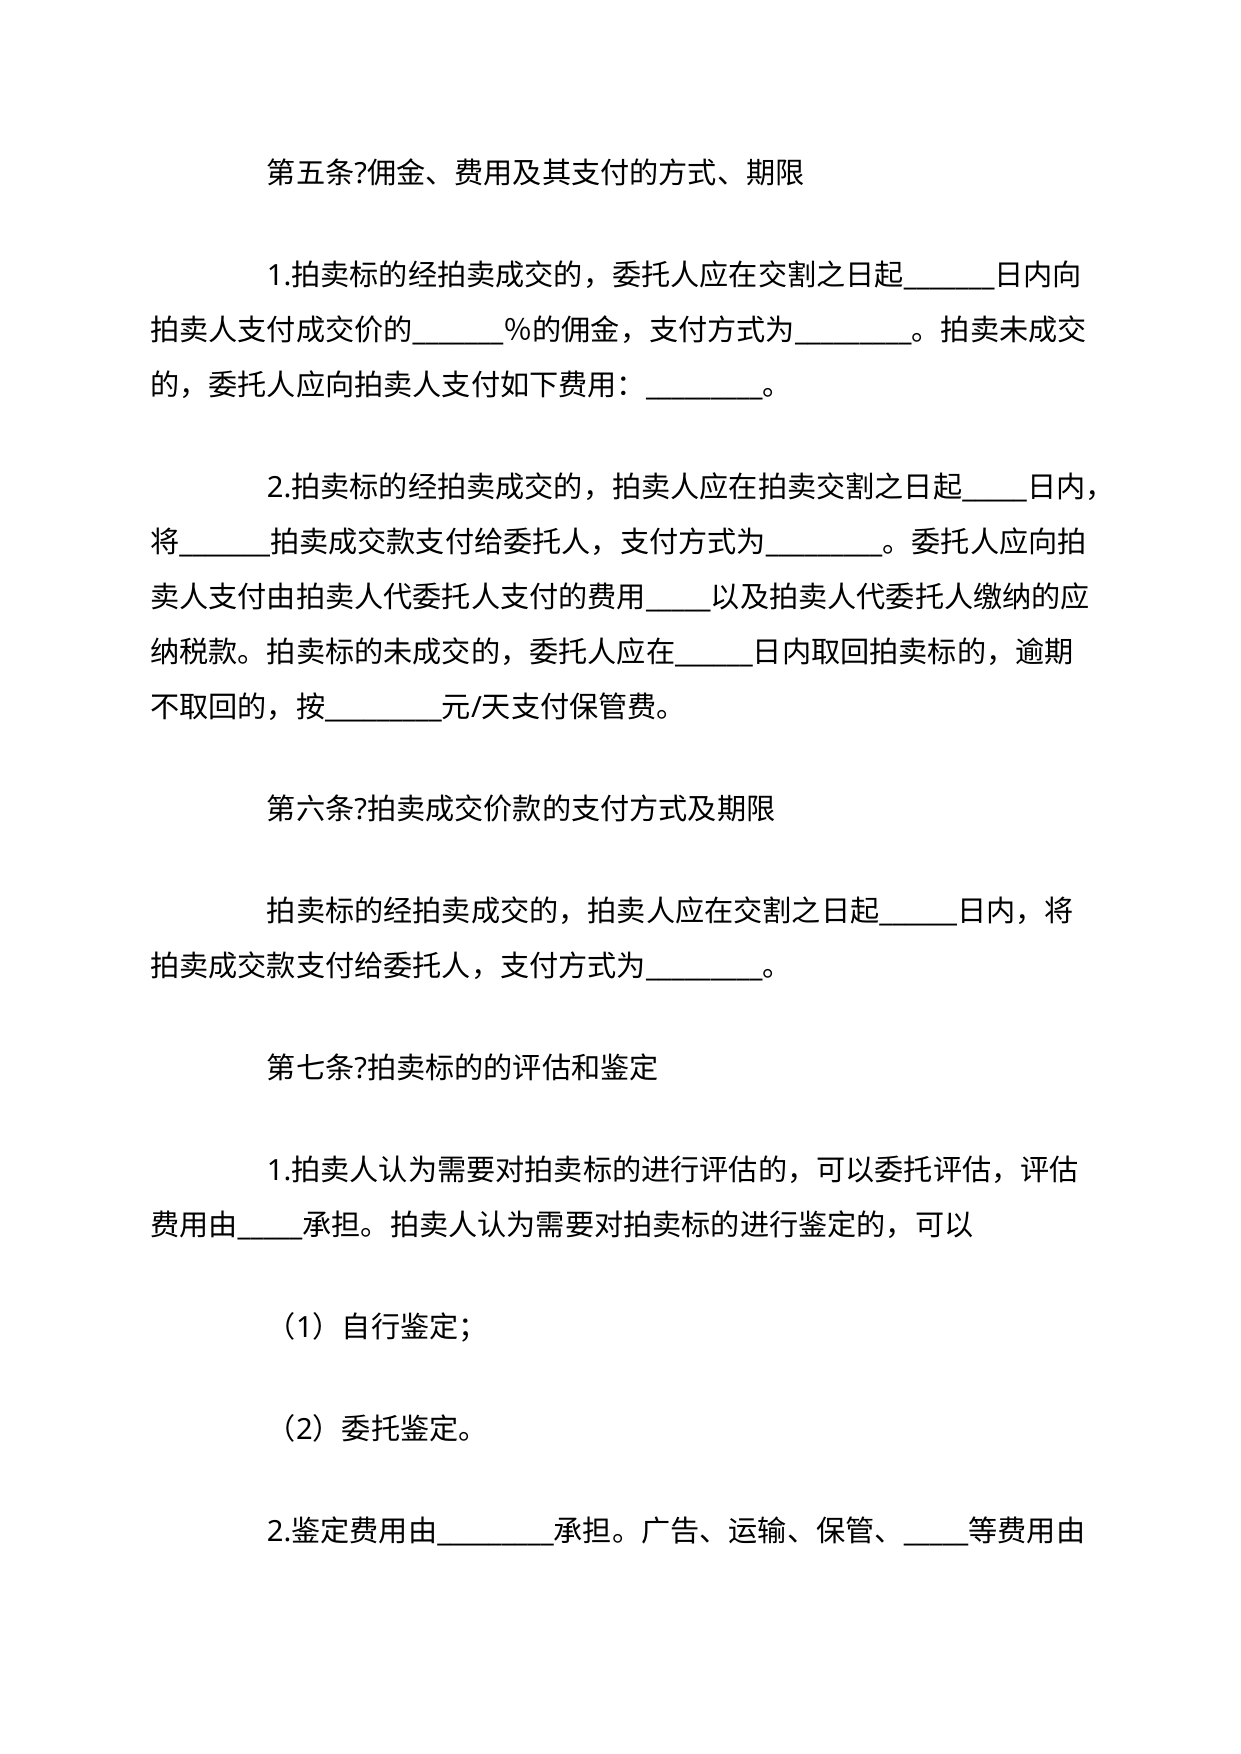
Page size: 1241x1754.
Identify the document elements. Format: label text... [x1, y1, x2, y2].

text 第七条?拍卖标的的评估和鉴定 [150, 1045, 1090, 1087]
text （1）自行鉴定； [150, 1304, 1090, 1346]
text 第五条?佣金、费用及其支付的方式、期限 [150, 150, 1090, 192]
text （2）委托鉴定。 [150, 1406, 1090, 1448]
text 1.拍卖标的经拍卖成交的，委托人应在交割之日起_______日内向拍卖人支付成交价的_______％的佣金，支付方式为_________。拍卖未成交的，委托人应向拍卖人支付如下费用：_________。 [150, 252, 1090, 404]
text 1.拍卖人认为需要对拍卖标的进行评估的，可以委托评估，评估费用由_____承担。拍卖人认为需要对拍卖标的进行鉴定的，可以 [150, 1147, 1090, 1244]
text 第六条?拍卖成交价款的支付方式及期限 [150, 786, 1090, 828]
text 拍卖标的经拍卖成交的，拍卖人应在交割之日起______日内，将拍卖成交款支付给委托人，支付方式为_________。 [150, 888, 1090, 985]
text 2.拍卖标的经拍卖成交的，拍卖人应在拍卖交割之日起_____日内，将_______拍卖成交款支付给委托人，支付方式为_________。委托人应向拍卖人支付由拍卖人代委托人支付的费用_____以及拍卖人代委托人缴纳的应纳税款。拍卖标的未成交的，委托人应在______日内取回拍卖标的，逾期不取回的，按_________元/天支付保管费。 [150, 464, 1090, 726]
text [150, 1508, 1090, 1550]
